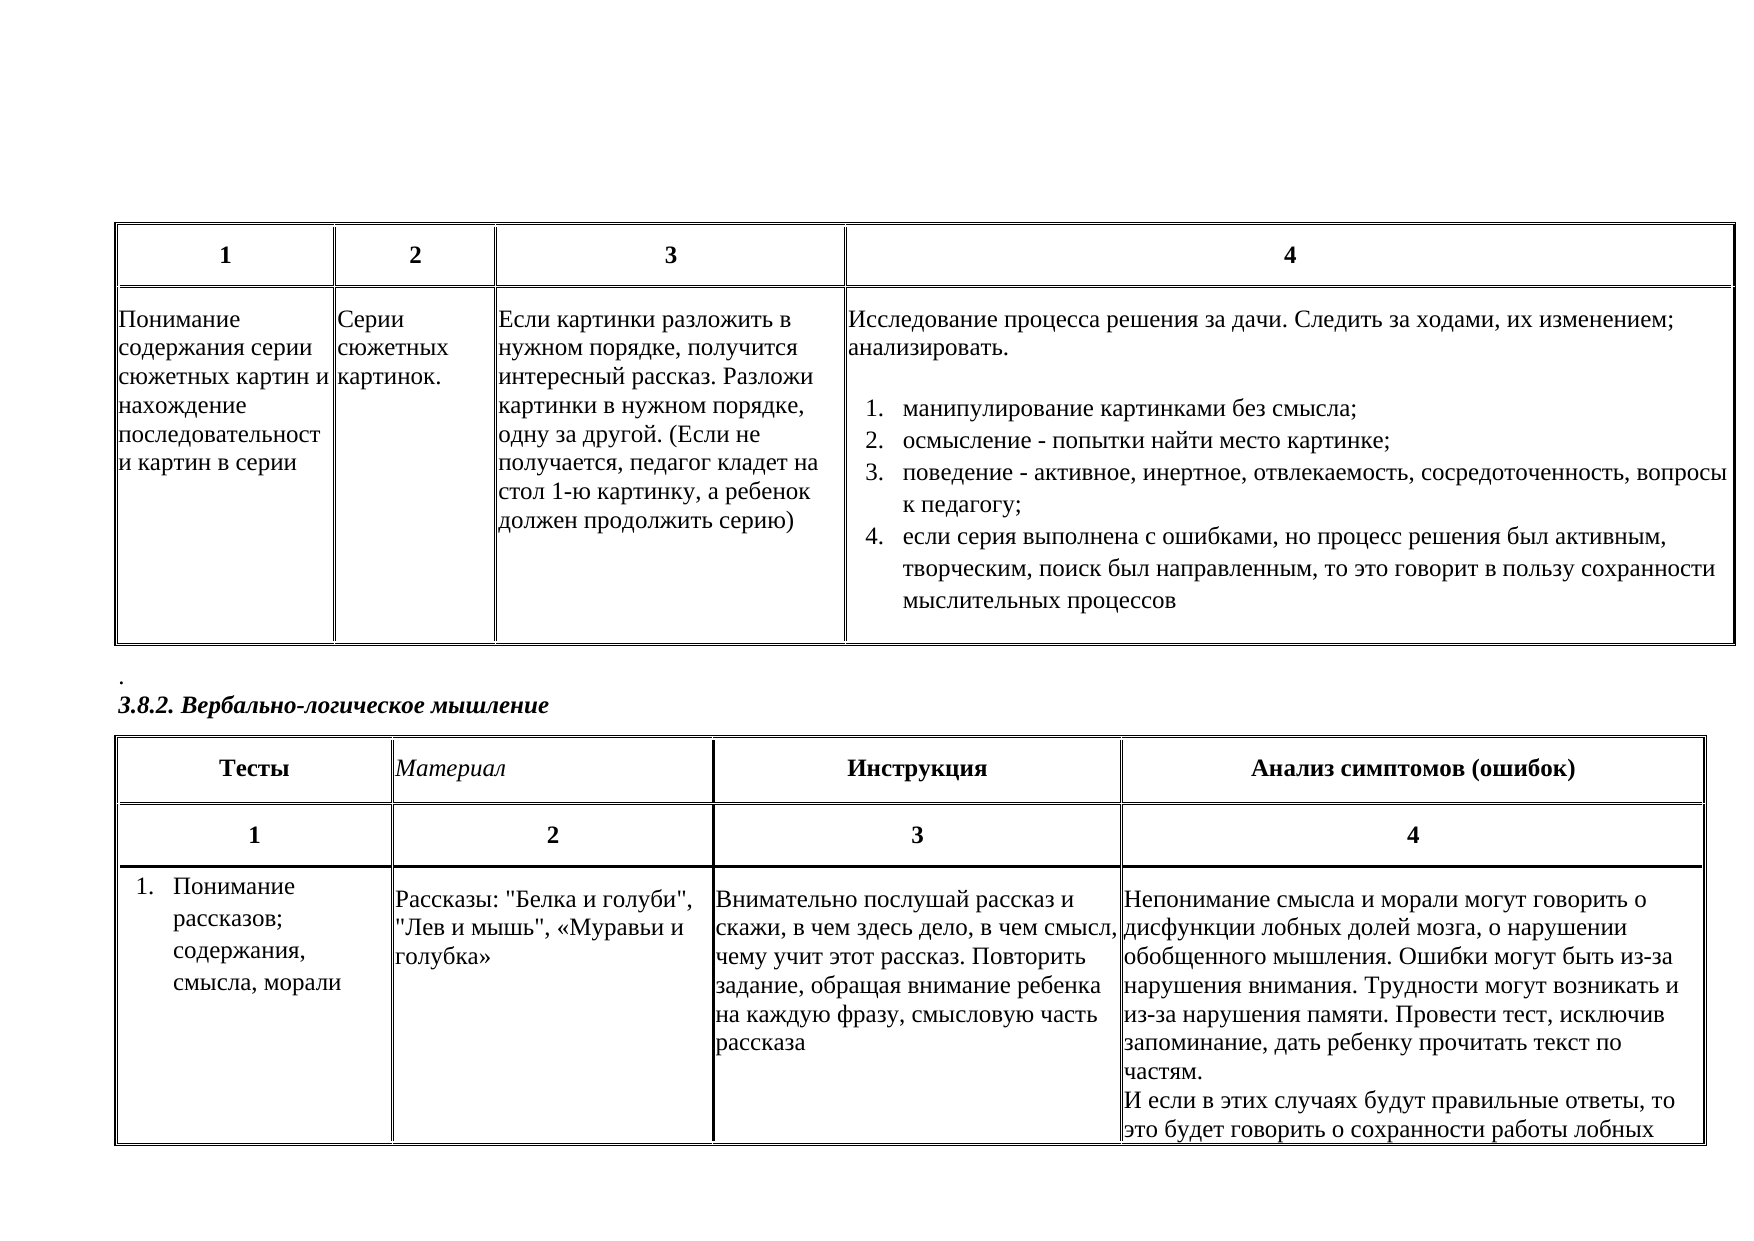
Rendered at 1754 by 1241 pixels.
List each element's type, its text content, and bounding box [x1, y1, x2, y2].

table_header 4 [846, 225, 1733, 285]
table_cell 1 [116, 802, 393, 865]
table_cell Если картинки разложить в нужном порядке, получится интересный рассказ. Разложи картинки в нужном порядке, одну за другой. (Если не получается, педагог кладет на стол 1-ю картинку, а ребенок должен продолжить серию) [496, 288, 846, 643]
table_cell Серии сюжетных картинок. [335, 288, 496, 643]
table_header 2 [335, 225, 496, 285]
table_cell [118, 865, 393, 1142]
table_cell Понимание содержания серии сюжетных картин и нахождение последовательности картин в серии [116, 285, 335, 643]
table_header Анализ симптомов (ошибок) [1121, 738, 1703, 802]
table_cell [713, 868, 1121, 1142]
table_header Инструкция [713, 738, 1121, 802]
table_cell Исследование процесса решения за дачи. Следить за ходами, их изменением; анализировать. манипулирование картинками без смысла; осмысление - попытки найти место картинке; поведение - активное, инертное, отвлекаемость, сосредоточенность, вопросы к педагогу; если серия выполнена с ошибками, но процесс решения был активным, творческим, поиск был направленным, то это говорит в пользу сохранности мыслительных процессов [846, 285, 1734, 643]
text . 3.8.2. Вербально-логическое мышление [118, 661, 1636, 719]
table_cell 3 [715, 805, 1120, 865]
table_header Материал [393, 736, 713, 802]
table_cell 4 [1121, 802, 1705, 865]
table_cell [393, 868, 713, 1142]
table_cell 2 [394, 805, 712, 865]
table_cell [1121, 865, 1703, 1142]
table_header 1 [118, 225, 335, 285]
table_header 3 [496, 225, 846, 285]
table_header Тесты [118, 738, 393, 802]
